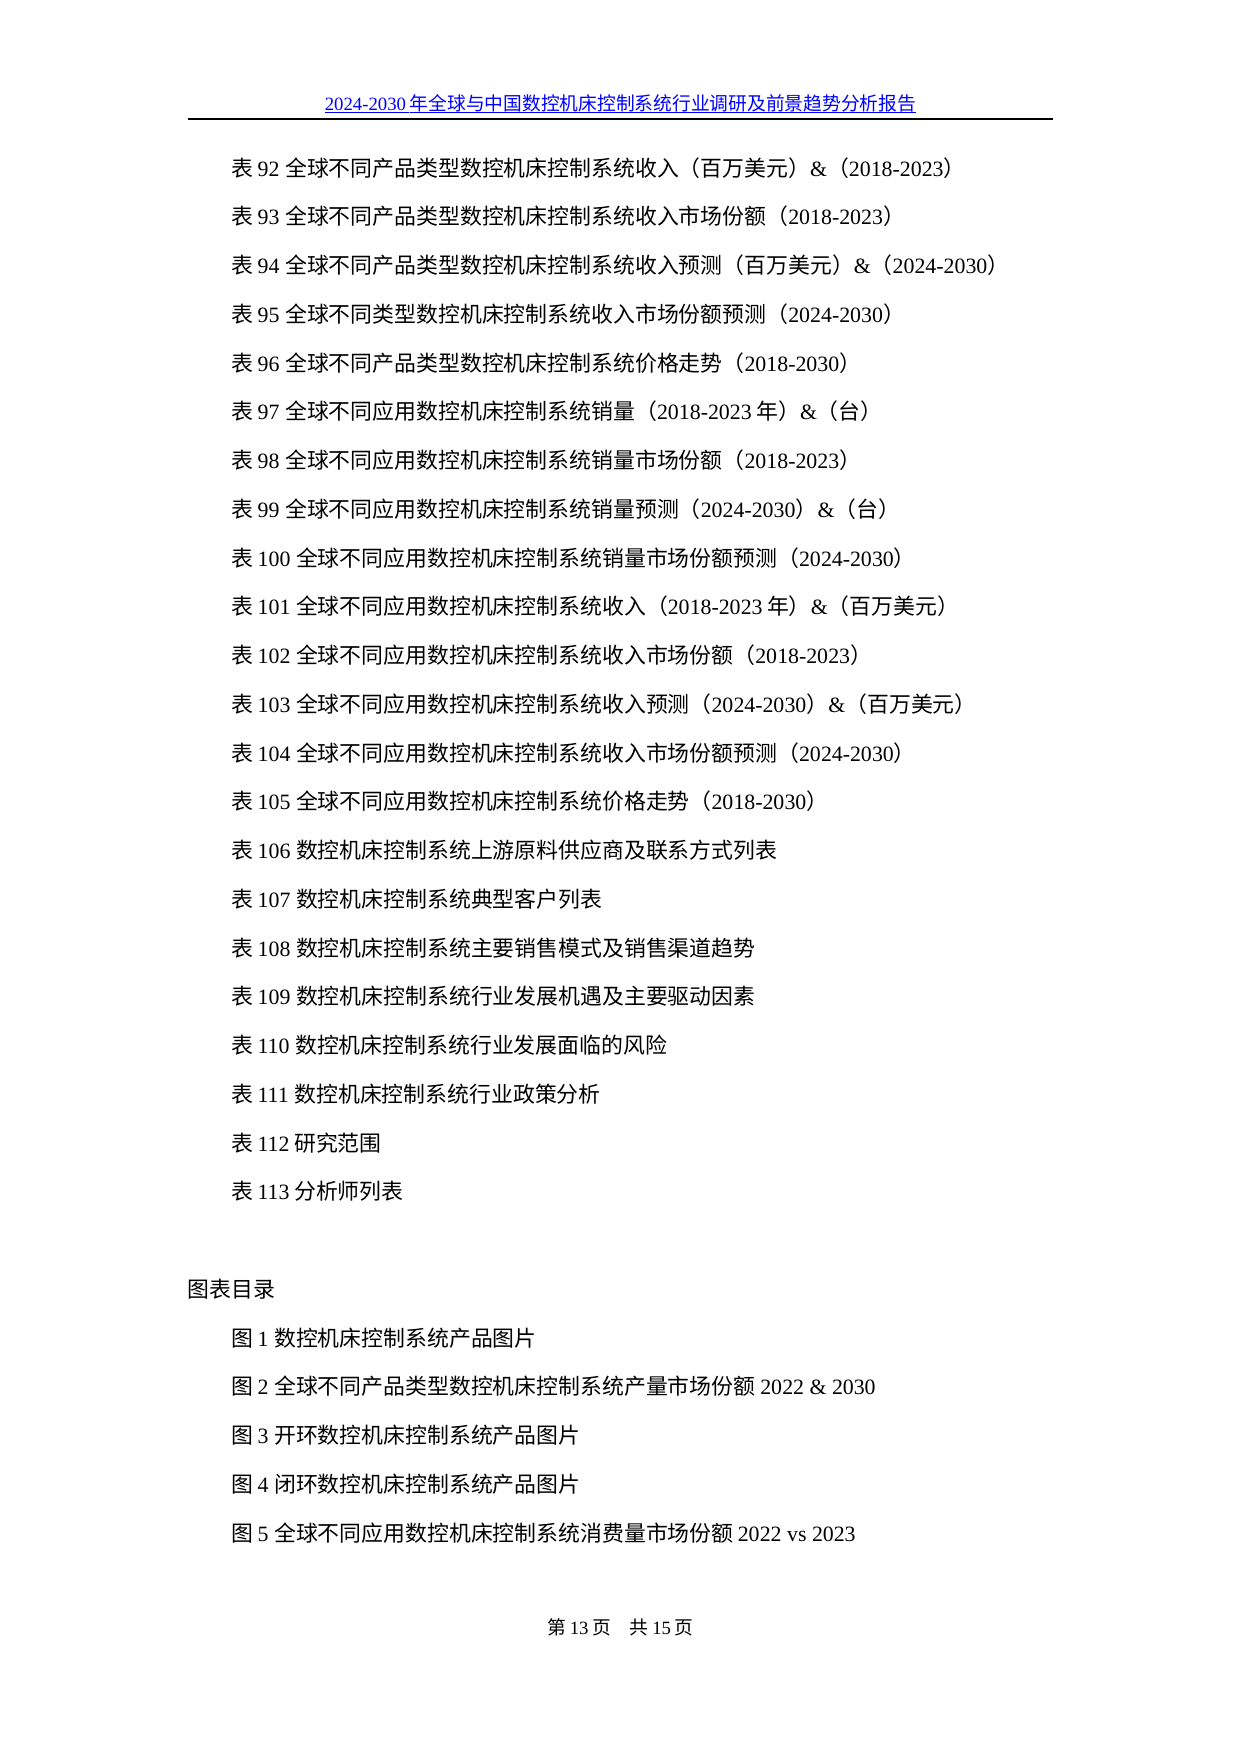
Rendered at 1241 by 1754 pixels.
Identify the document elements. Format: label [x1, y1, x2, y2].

text [187, 150, 1053, 1548]
